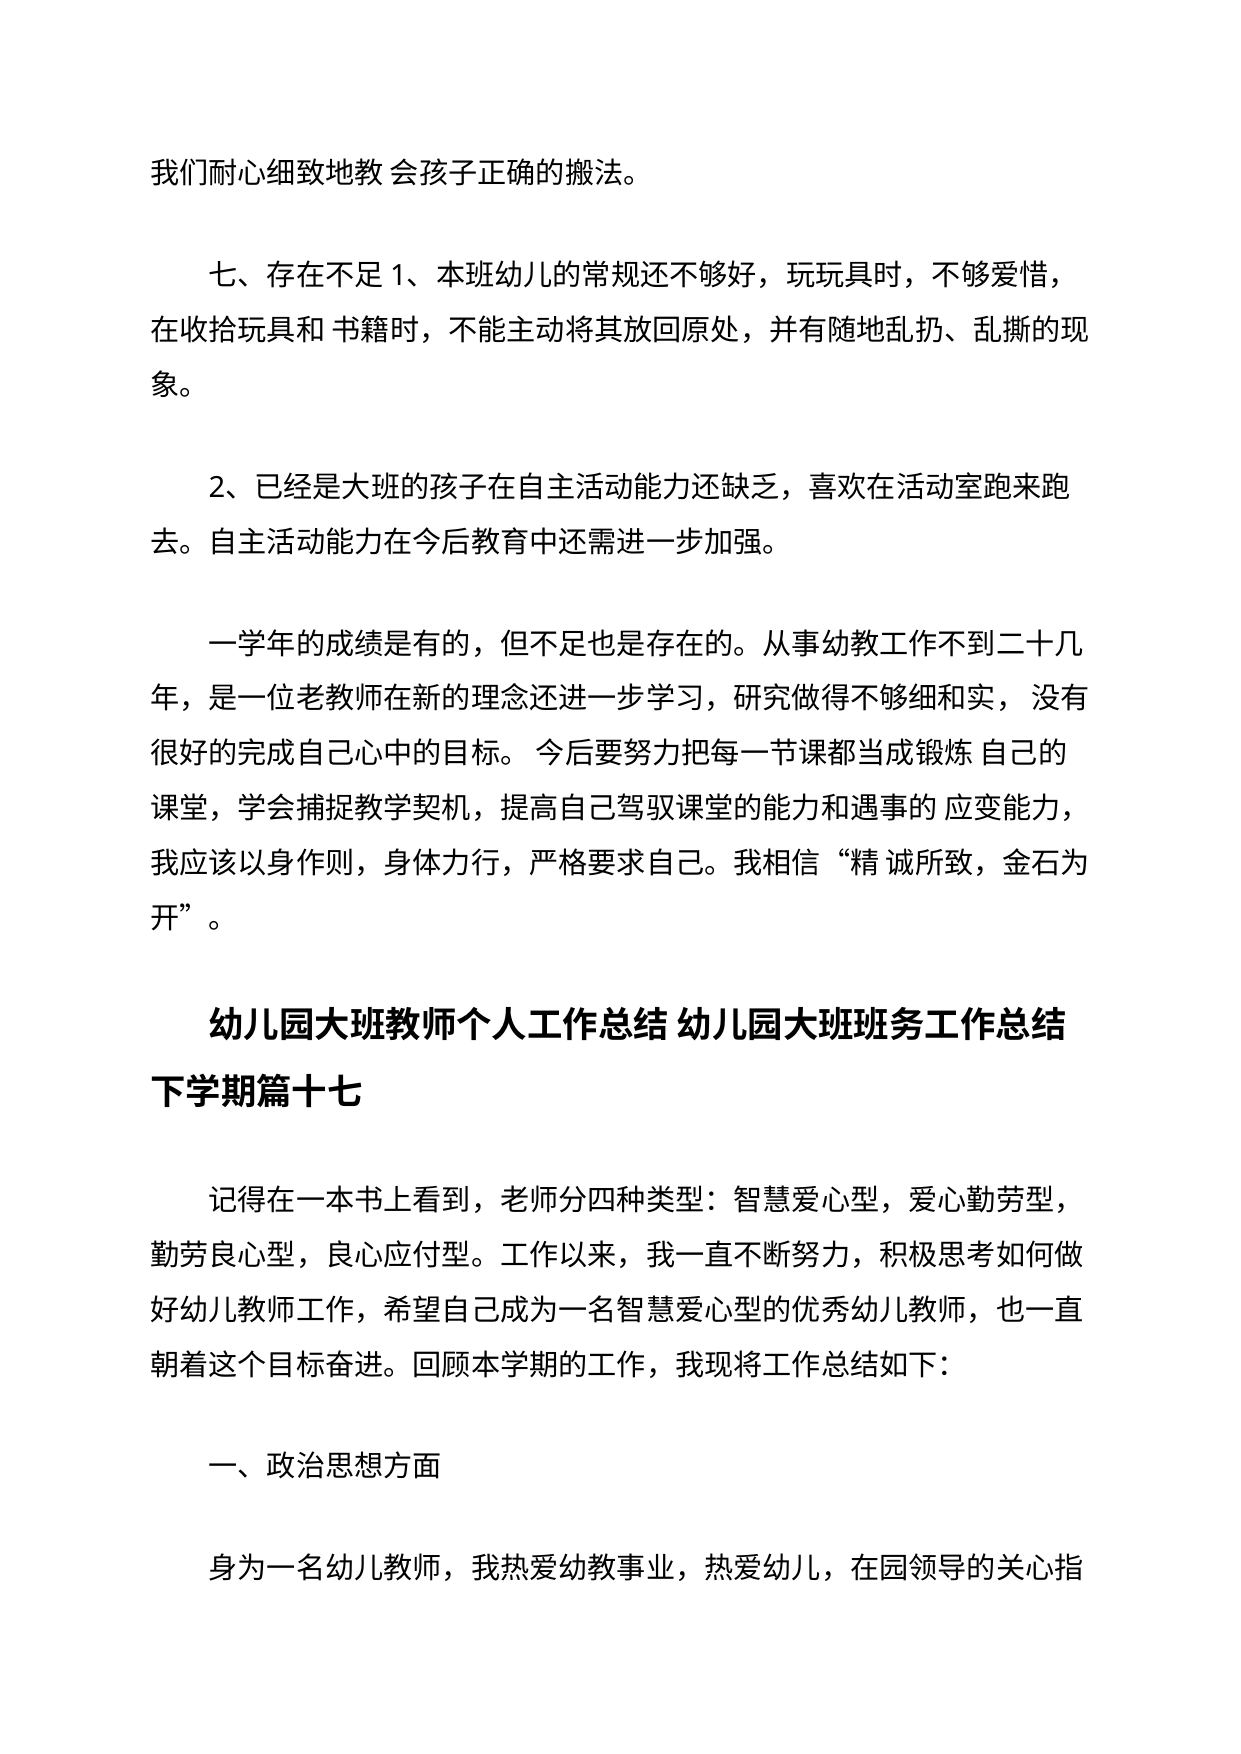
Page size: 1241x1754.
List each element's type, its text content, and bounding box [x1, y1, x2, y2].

text 2、已经是大班的孩子在自主活动能力还缺乏，喜欢在活动室跑来跑 去。自主活动能力在今后教育中还需进一步加强。 [150, 463, 1090, 561]
text 记得在一本书上看到，老师分四种类型：智慧爱心型，爱心勤劳型，勤劳良心型，良心应付型。工作以来，我一直不断努力，积极思考如何做好幼儿教师工作，希望自己成为一名智慧爱心型的优秀幼儿教师，也一直朝着这个目标奋进。回顾本学期的工作，我现将工作总结如下： [150, 1176, 1090, 1383]
text 一学年的成绩是有的，但不足也是存在的。从事幼教工作不到二十几 年，是一位老教师在新的理念还进一步学习，研究做得不够细和实， 没有很好的完成自己心中的目标。 今后要努力把每一节课都当成锻炼 自己的课堂，学会捕捉教学契机，提高自己驾驭课堂的能力和遇事的 应变能力，我应该以身作则，身体力行，严格要求自己。我相信“精 诚所致，金石为开”。 [150, 620, 1090, 937]
text 幼儿园大班教师个人工作总结 幼儿园大班班务工作总结下学期篇十七 [150, 996, 1090, 1114]
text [150, 150, 1090, 192]
text 七、存在不足 1、本班幼儿的常规还不够好，玩玩具时，不够爱惜，在收拾玩具和 书籍时，不能主动将其放回原处，并有随地乱扔、乱撕的现象。 [150, 252, 1090, 404]
text 一、政治思想方面 [150, 1443, 1090, 1485]
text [150, 1545, 1090, 1587]
